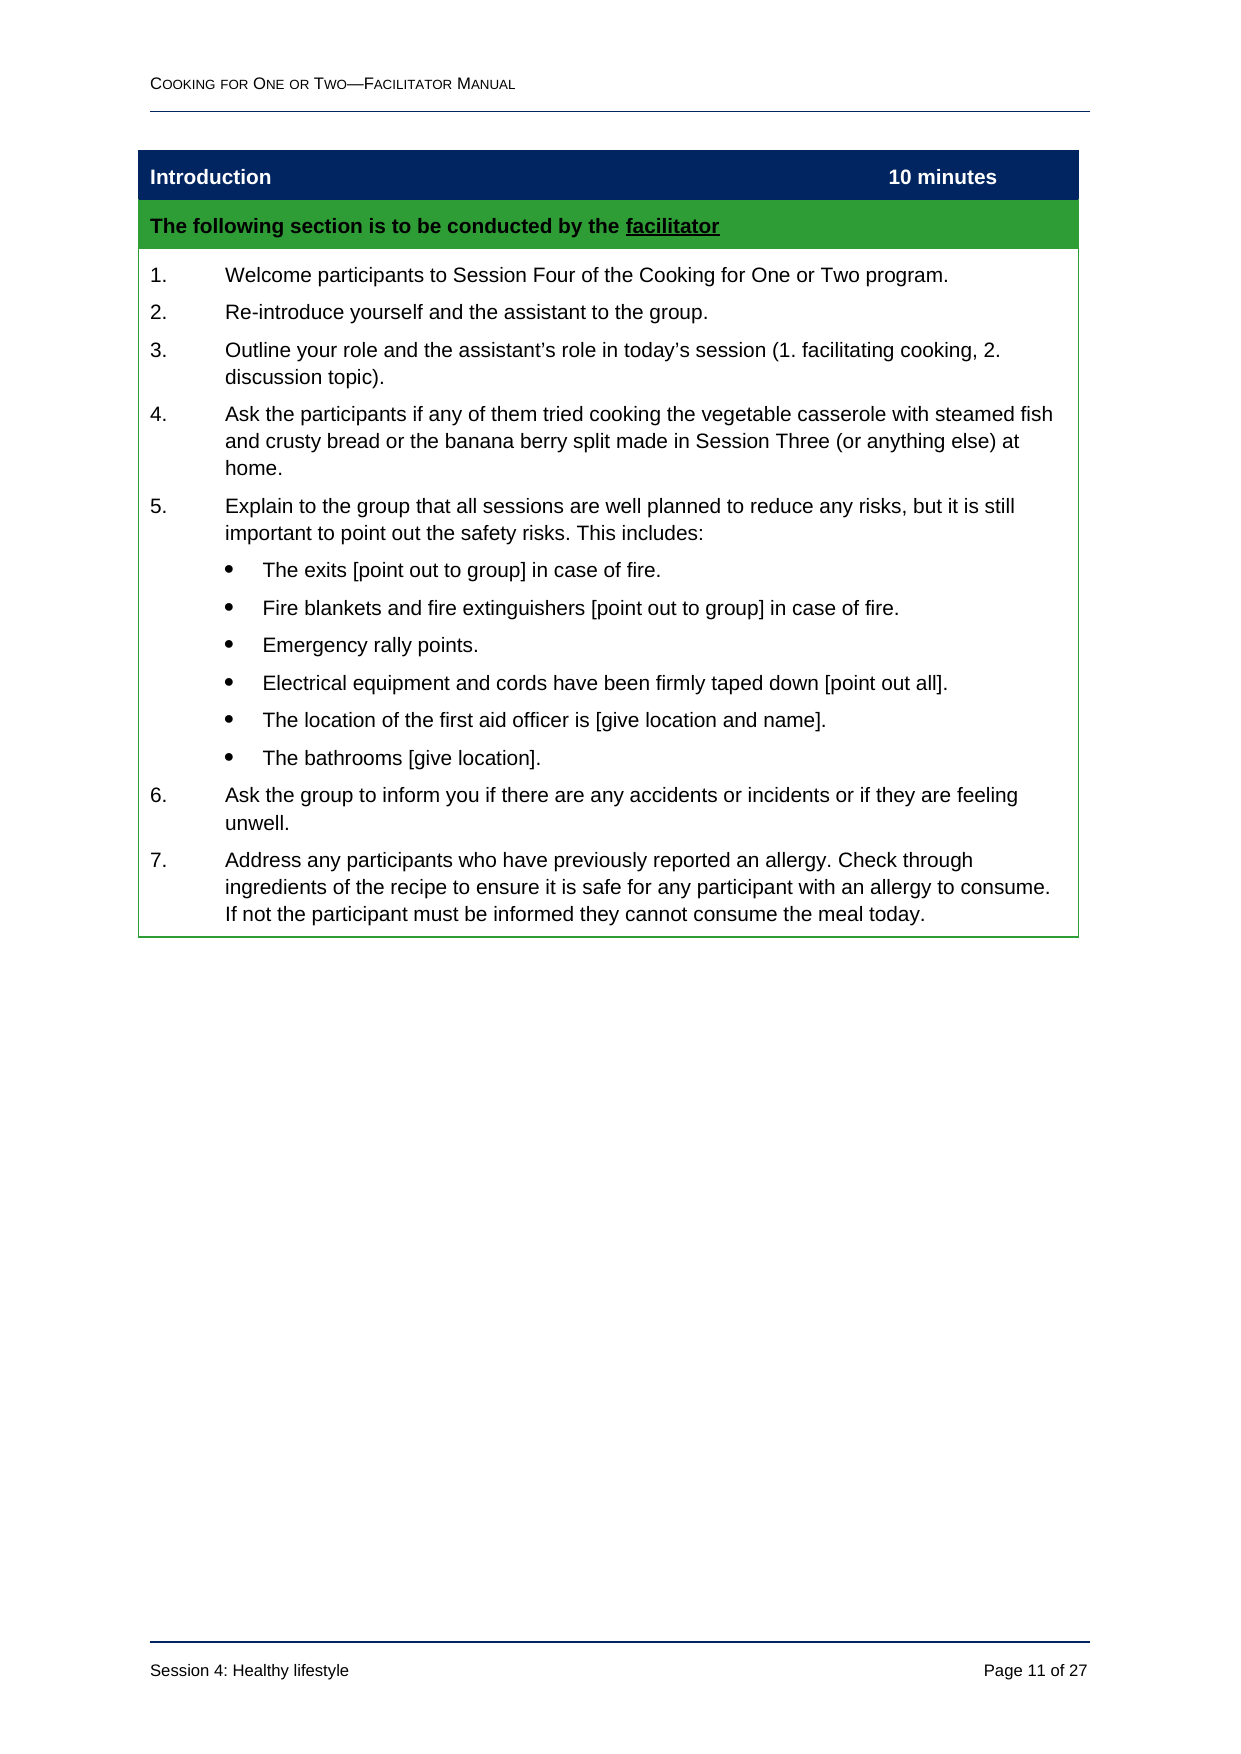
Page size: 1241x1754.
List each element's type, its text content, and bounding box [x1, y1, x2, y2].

table_header 10 minutes [876, 151, 1078, 199]
table_cell 1. Welcome participants to Session Four of the Cooking for One or Two program. 2. Re-introduce yourself and the assistant to the group. 3. Outline your role and the assistant’s role in today’s session (1. facilitating cooking, 2. discussion topic). 4. Ask the participants if any of them tried cooking the vegetable casserole with steamed fish and crusty bread or the banana berry split made in Session Three (or anything else) at home. 5. Explain to the group that all sessions are well planned to reduce any risks, but it is still important to point out the safety risks. This includes: The exits [point out to group] in case of fire. Fire blankets and fire extinguishers [point out to group] in case of fire. Emergency rally points. Electrical equipment and cords have been firmly taped down [point out all]. The location of the first aid officer is [give location and name]. The bathrooms [give location]. 6. Ask the group to inform you if there are any accidents or incidents or if they are feeling unwell. 7. Address any participants who have previously reported an allergy. Check through ingredients of the recipe to ensure it is safe for any participant with an allergy to consume. If not the participant must be informed they cannot consume the meal today. [139, 249, 1078, 936]
table_cell The following section is to be conducted by the facilitator [139, 200, 1078, 248]
table_header Introduction [139, 151, 876, 199]
